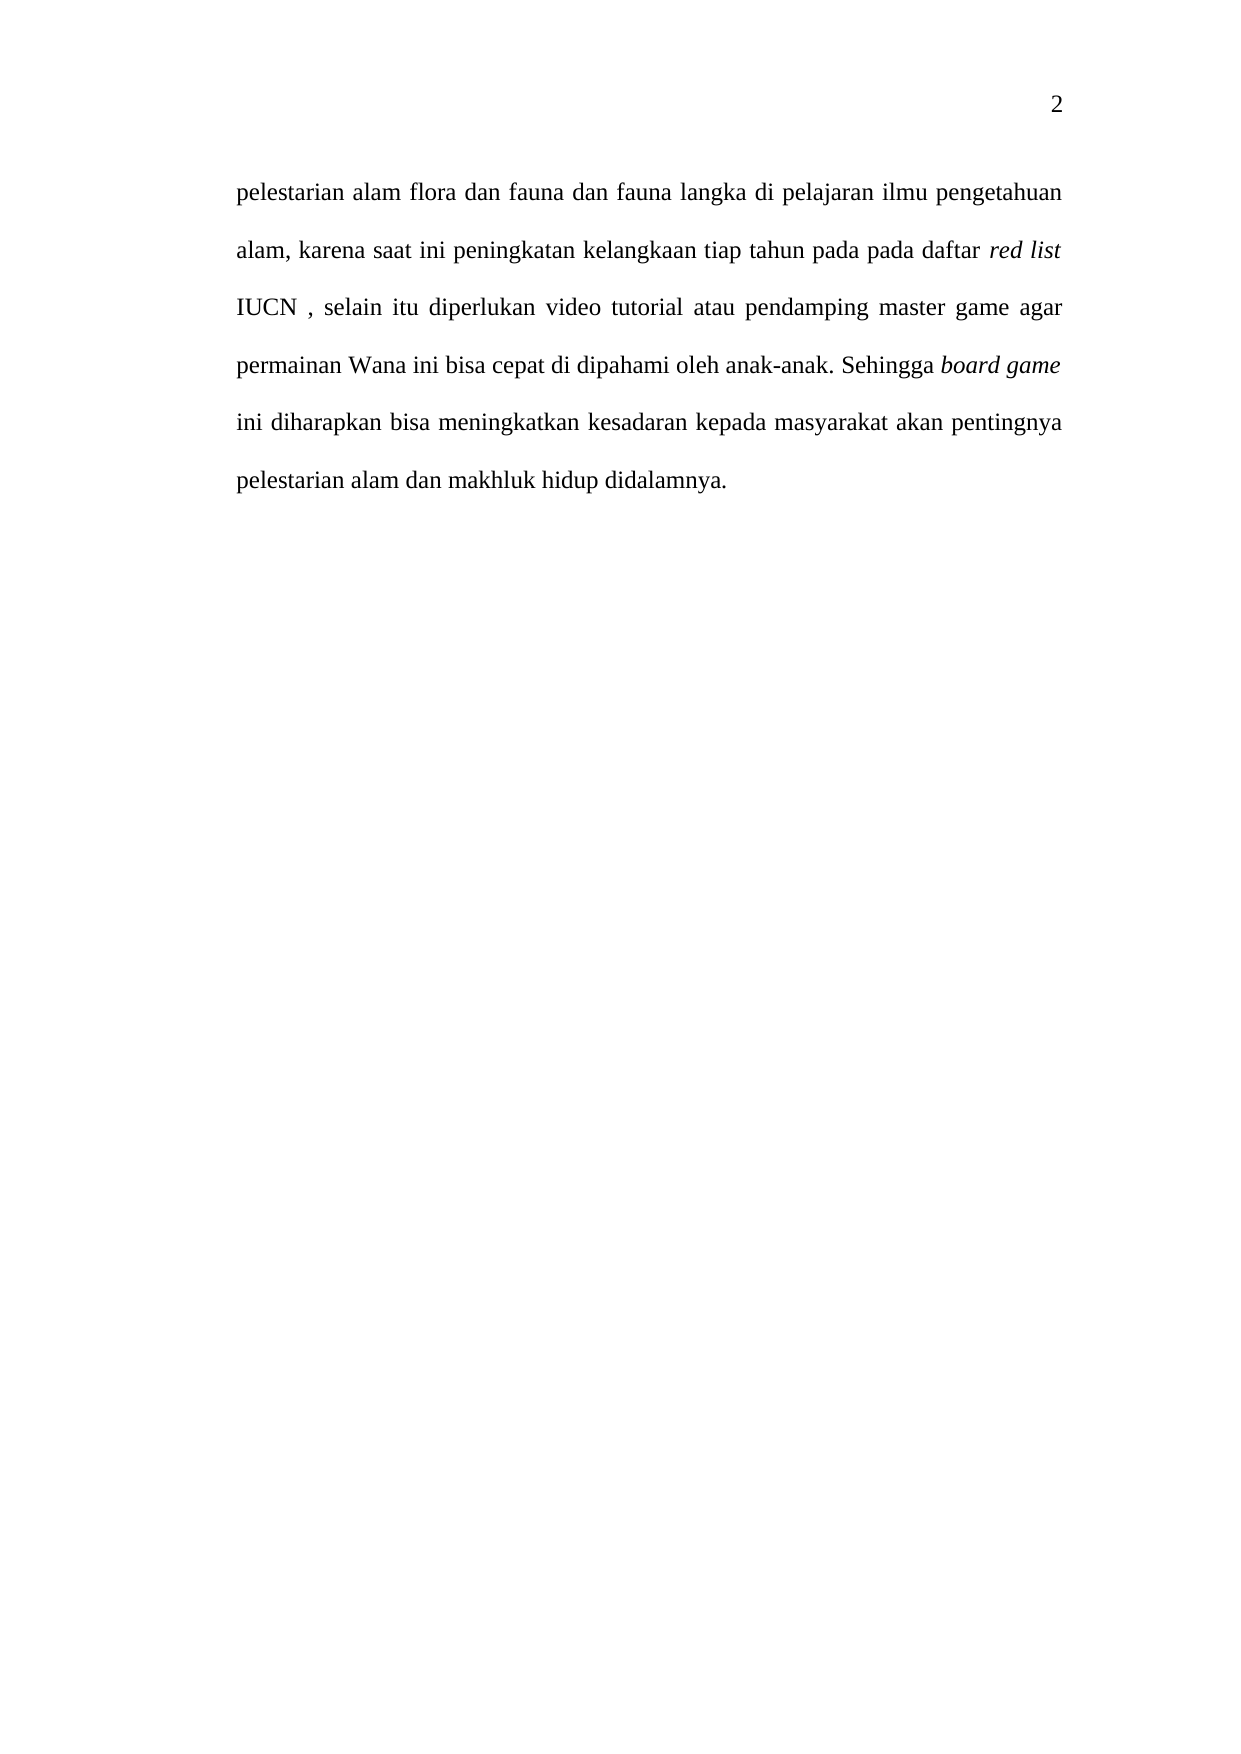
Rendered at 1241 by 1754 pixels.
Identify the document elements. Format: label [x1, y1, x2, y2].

text [236, 177, 1063, 493]
